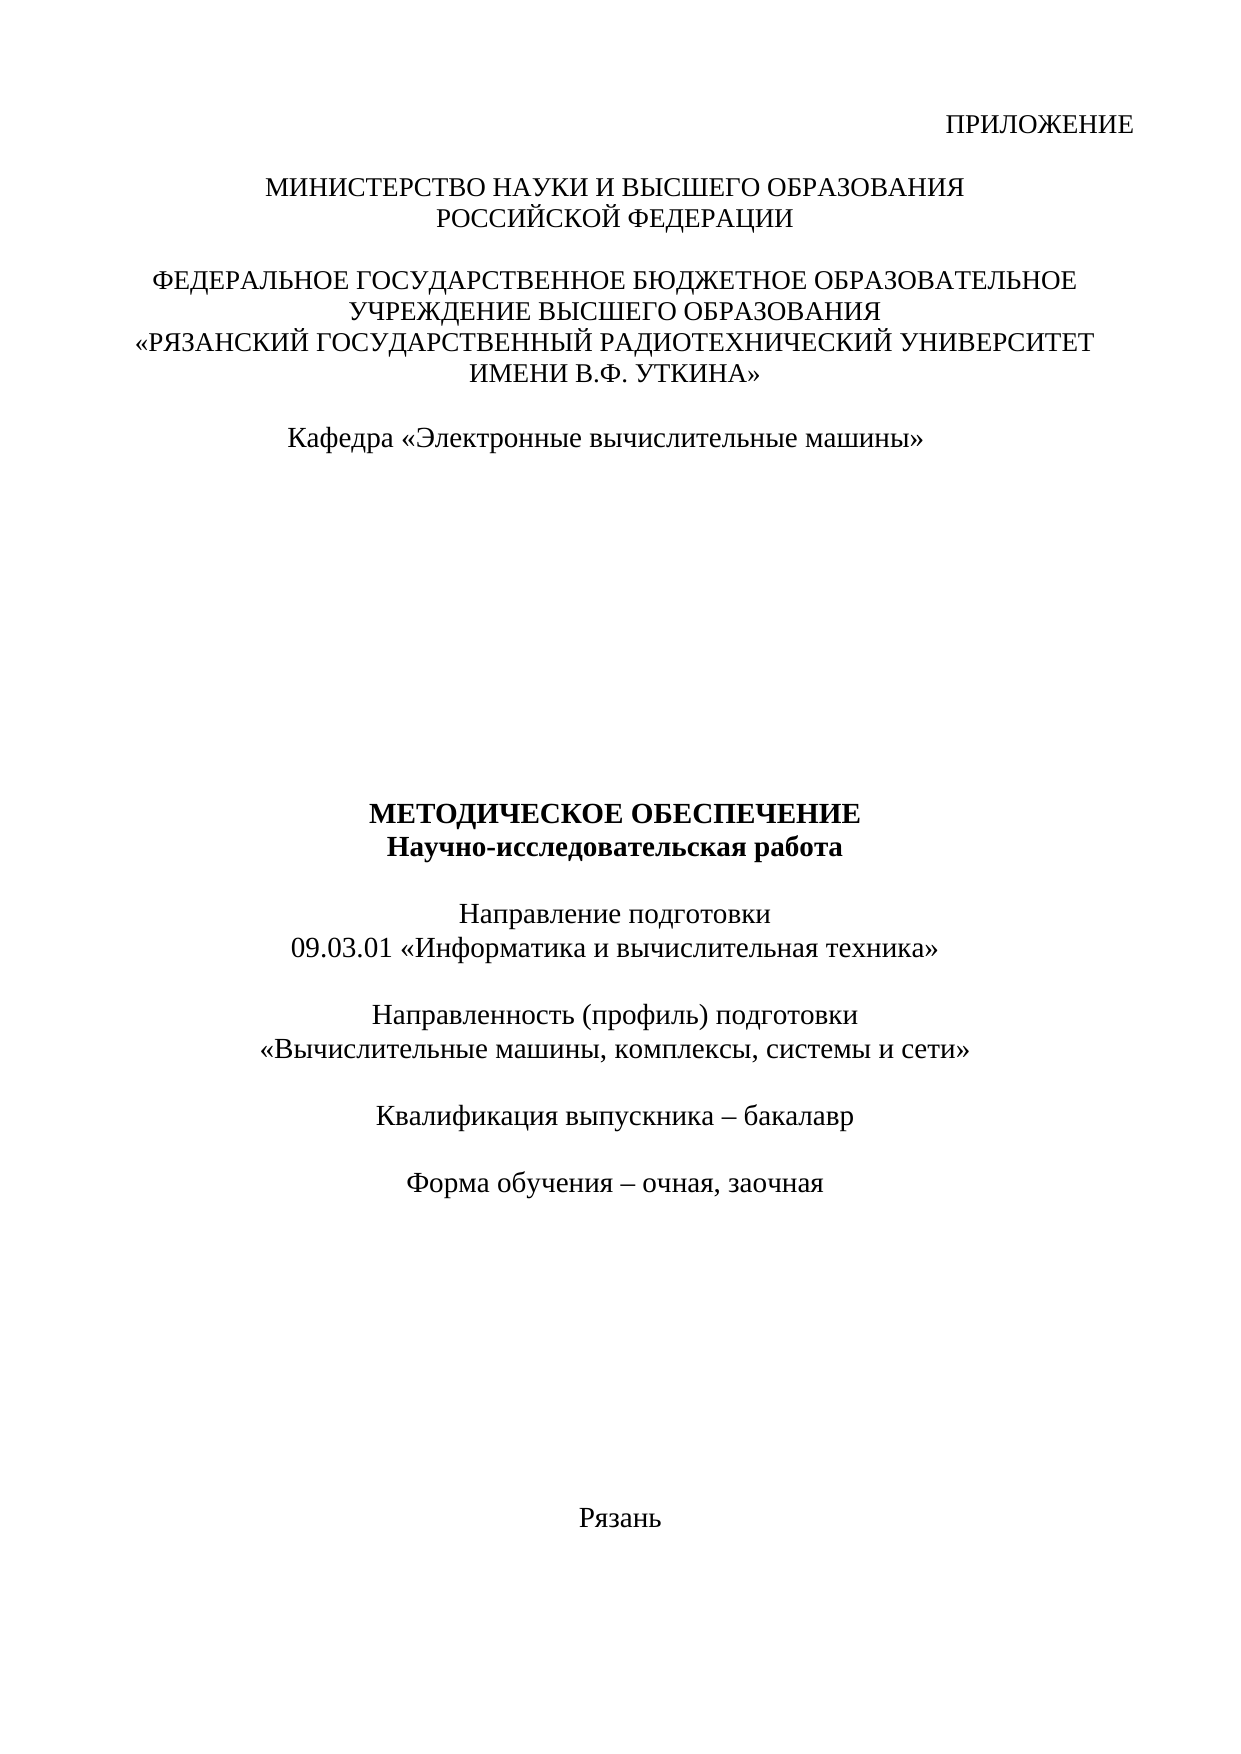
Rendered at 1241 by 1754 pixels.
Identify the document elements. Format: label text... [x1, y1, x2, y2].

text Форма обучения – очная, заочная [96, 1165, 1134, 1198]
text Направление подготовки [96, 897, 1134, 930]
text РОССИЙСКОЙ ФЕДЕРАЦИИ [96, 202, 1134, 233]
text 09.03.01 «Информатика и вычислительная техника» [96, 930, 1134, 964]
text Направленность (профиль) подготовки [96, 997, 1134, 1031]
text Кафедра «Электронные вычислительные машины» [77, 420, 1134, 453]
text ПРИЛОЖЕНИЕ [96, 108, 1134, 139]
text МИНИСТЕРСТВО НАУКИ И ВЫСШЕГО ОБРАЗОВАНИЯ [96, 171, 1134, 202]
text Квалификация выпускника – бакалавр [96, 1098, 1134, 1131]
text ФЕДЕРАЛЬНОЕ ГОСУДАРСТВЕННОЕ БЮДЖЕТНОЕ ОБРАЗОВАТЕЛЬНОЕ УЧРЕЖДЕНИЕ ВЫСШЕГО ОБРАЗОВАНИЯ [96, 264, 1134, 326]
text «РЯЗАНСКИЙ ГОСУДАРСТВЕННЫЙ РАДИОТЕХНИЧЕСКИЙ УНИВЕРСИТЕТ ИМЕНИ В.Ф. УТКИНА» [96, 326, 1134, 389]
text «Вычислительные машины, комплексы, системы и сети» [96, 1031, 1134, 1064]
text МЕТОДИЧЕСКОЕ ОБЕСПЕЧЕНИЕ [96, 796, 1134, 829]
text Рязань [156, 1500, 1084, 1534]
text Научно-исследовательская работа [96, 829, 1134, 863]
